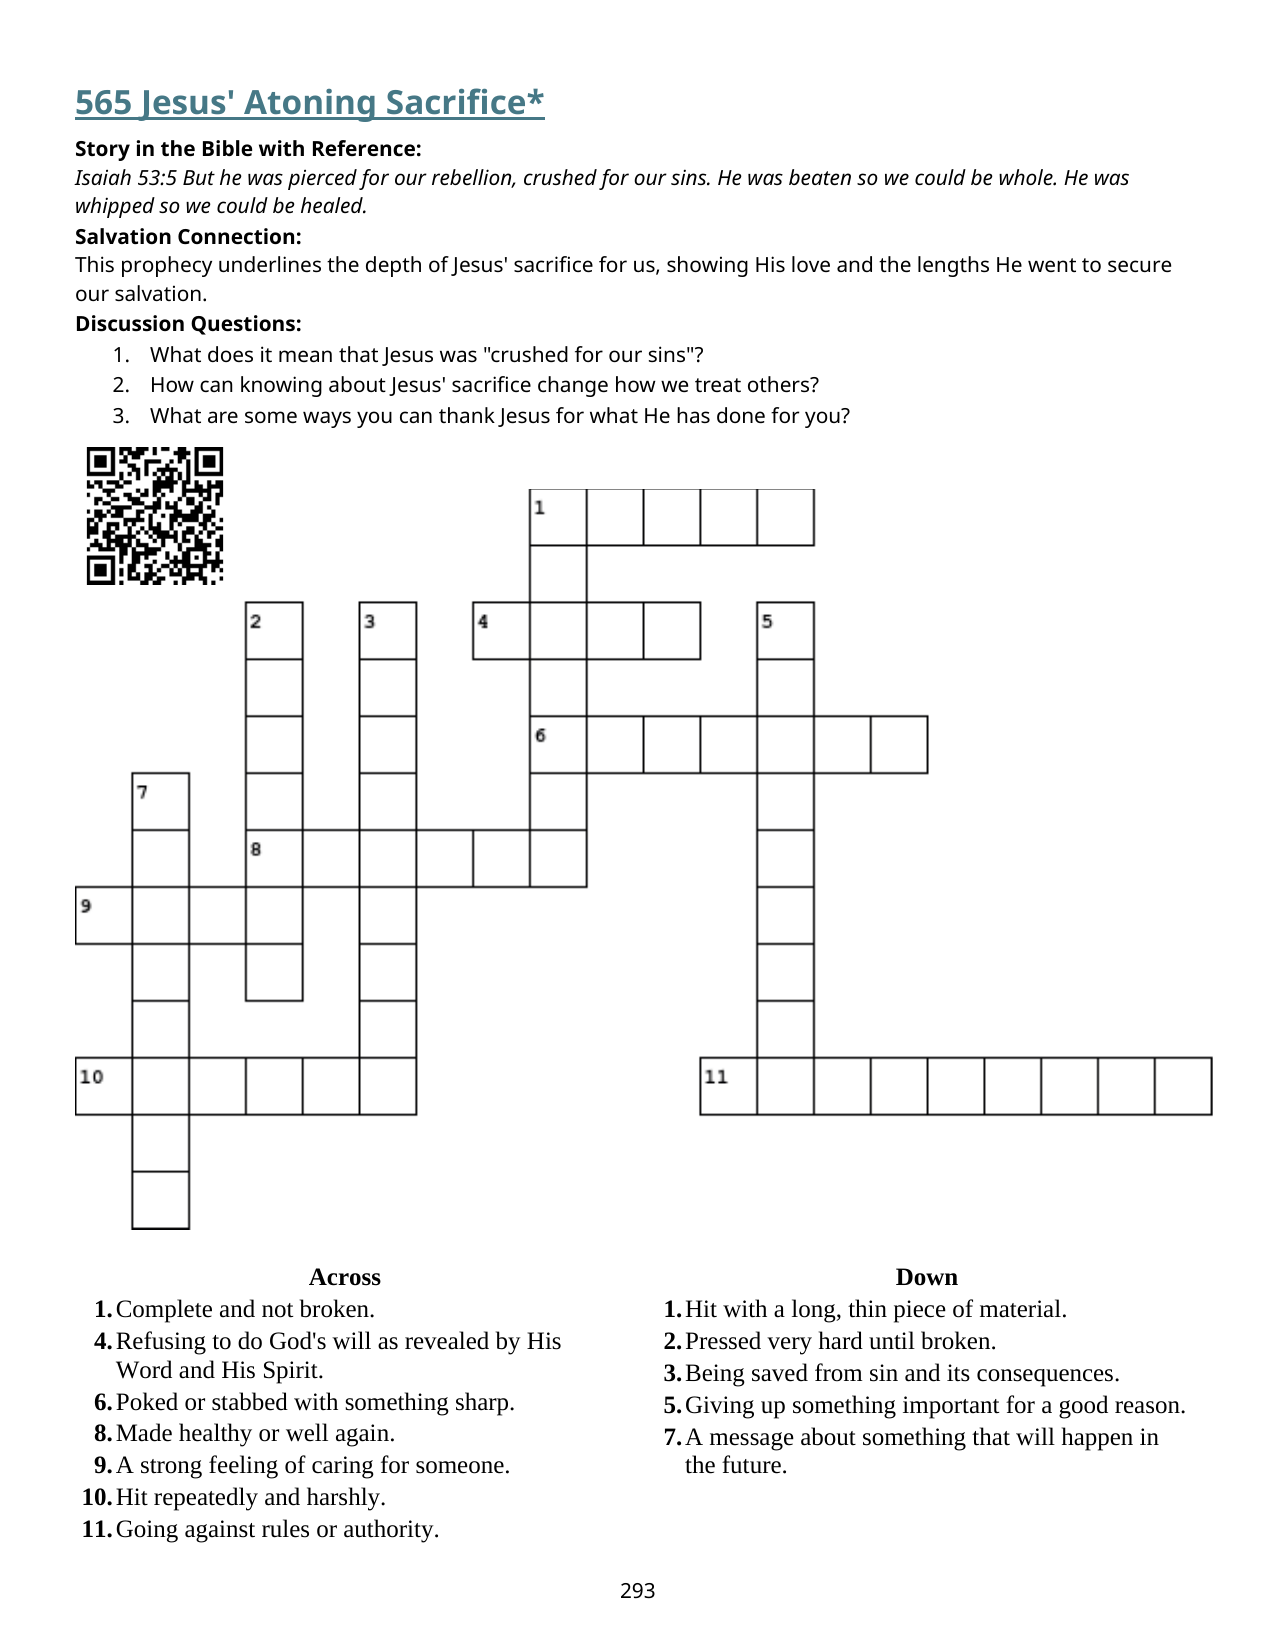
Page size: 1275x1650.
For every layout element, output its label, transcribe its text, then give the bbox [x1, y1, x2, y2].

list How can knowing about Jesus' sacrifice change how we treat others? [112, 370, 1200, 399]
subtitle 565 Jesus' Atoning Sacrifice* [75, 79, 1200, 124]
text Discussion Questions: [75, 309, 1200, 338]
text Salvation Connection: This prophecy underlines the depth of Jesus' sacrifice for us, showing His love and the lengths He went to secure our salvation. [75, 222, 1200, 307]
list What are some ways you can thank Jesus for what He has done for you? [112, 401, 1200, 429]
picture [75, 447, 1213, 1230]
list What does it mean that Jesus was "crushed for our sins"? [112, 340, 1200, 368]
text Story in the Bible with Reference: Isaiah 53:5 But he was pierced for our rebellion, crushed for our sins. He was beaten so we could be whole. He was whipped so we could be healed. [75, 134, 1200, 220]
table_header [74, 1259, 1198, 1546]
